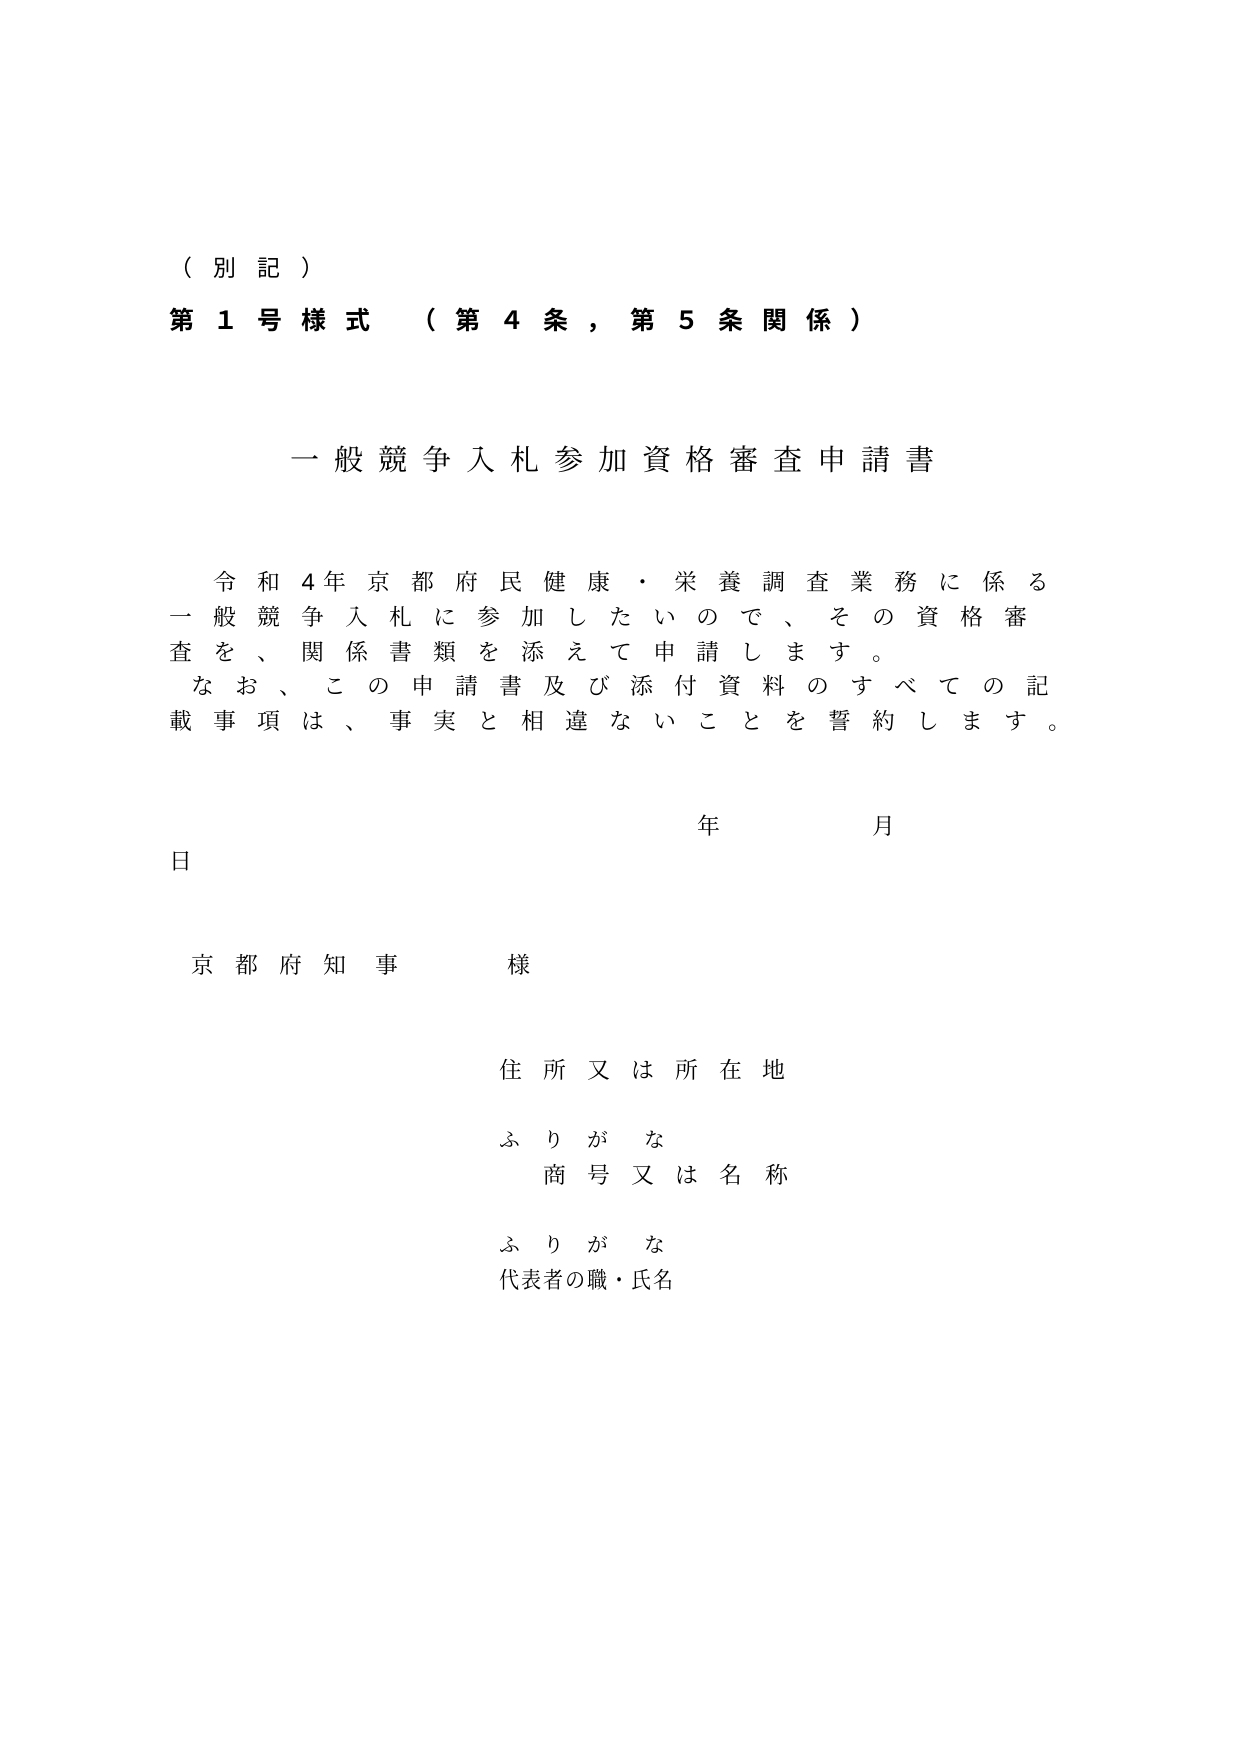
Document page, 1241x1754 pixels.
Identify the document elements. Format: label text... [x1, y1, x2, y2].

text 住所又は所在地 [434, 1051, 1071, 1086]
text ふりがな [434, 1226, 1071, 1261]
subtitle 第１号様式 （第４条，第５条関係） [169, 284, 1071, 353]
text 京都府知事 様 [169, 947, 1071, 982]
text 一般競争入札参加資格審査申請書 [169, 423, 1071, 493]
text （別記） [169, 249, 1071, 284]
text 商号又は名称 [434, 1156, 1071, 1191]
text 年 月 日 [169, 807, 1071, 877]
text 令和4年京都府民健康・栄養調査業務に係る一般競争入札に参加したいので、その資格審査を、関係書類を添えて申請します。 [169, 563, 1071, 668]
text なお、この申請書及び添付資料のすべての記載事項は、事実と相違ないことを誓約します。 [169, 668, 1071, 737]
text ふりがな [434, 1121, 1071, 1156]
text 代表者の職・氏名 [434, 1261, 1071, 1296]
